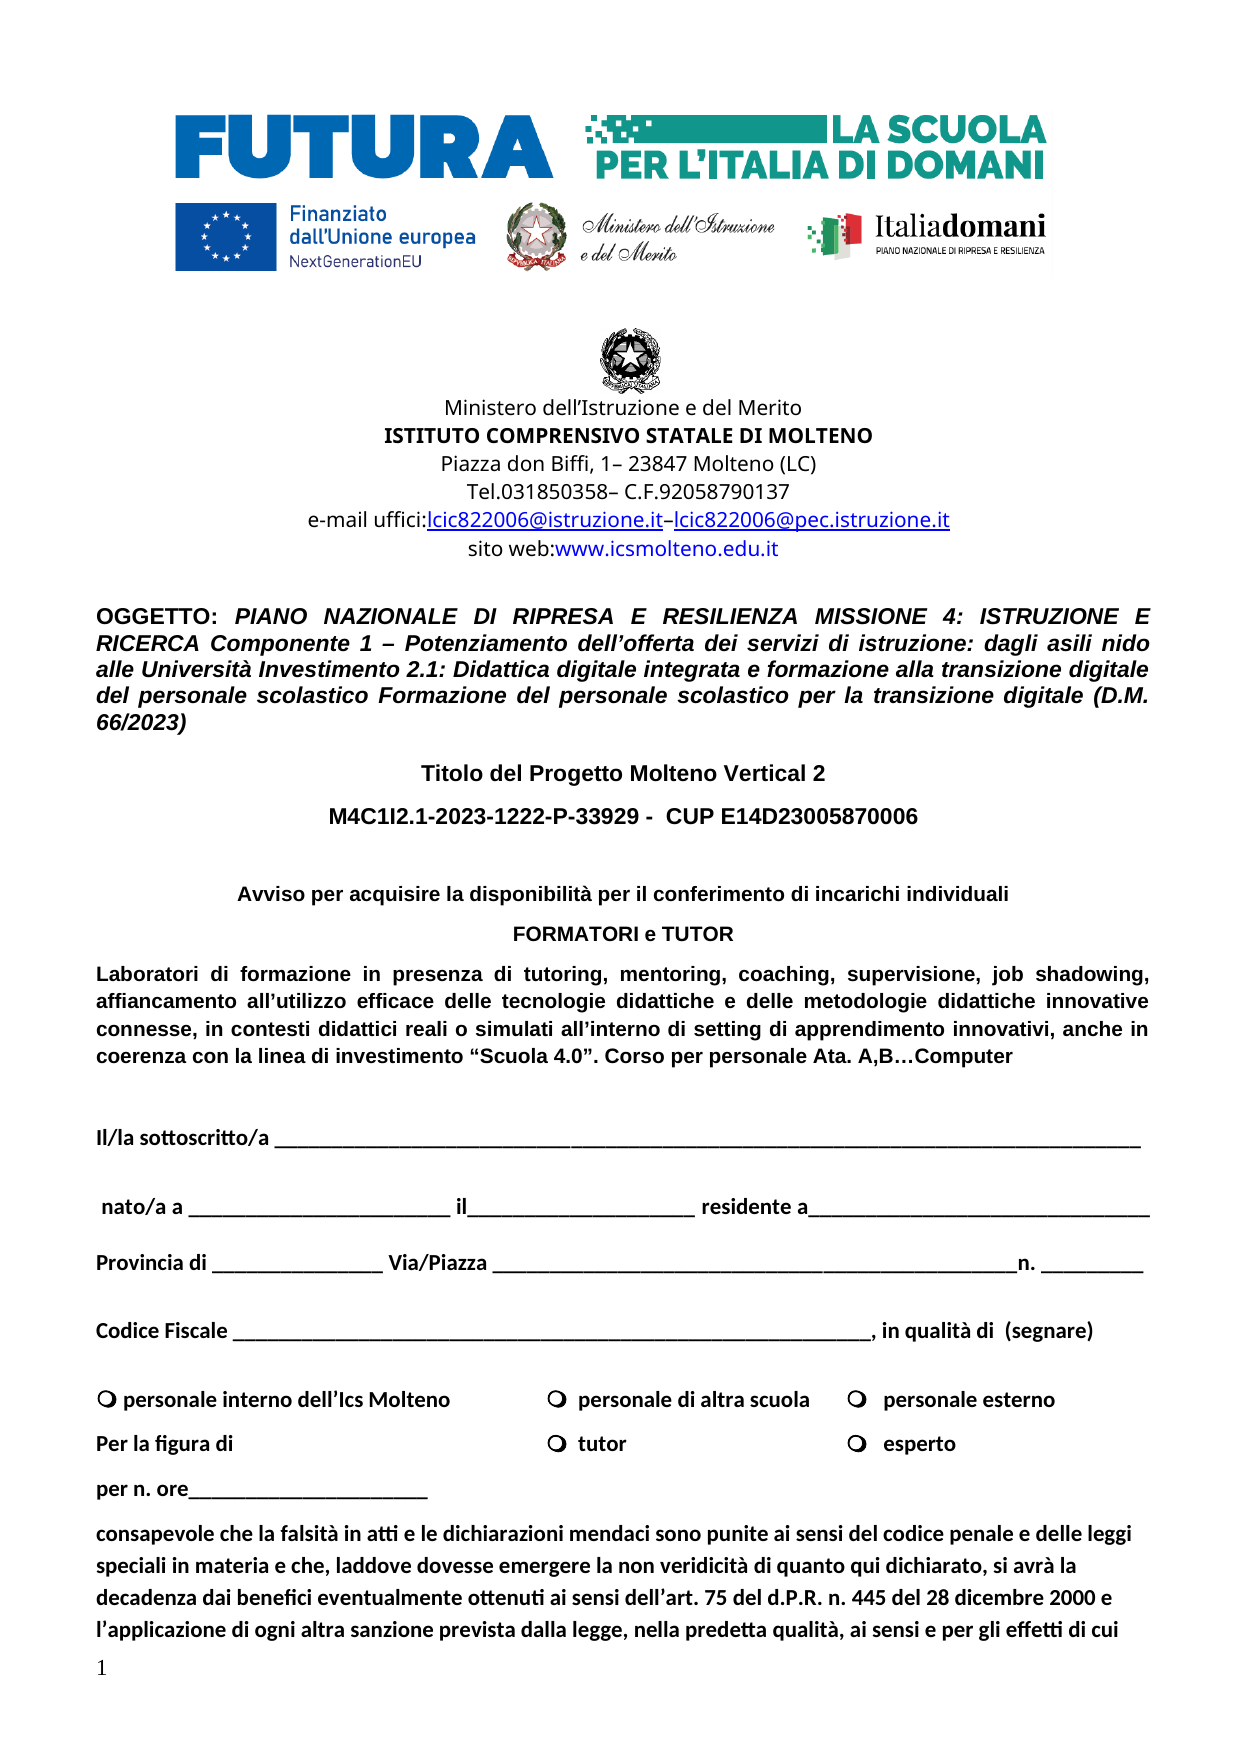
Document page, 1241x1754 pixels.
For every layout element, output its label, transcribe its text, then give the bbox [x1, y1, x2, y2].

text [96, 1519, 1151, 1643]
title ISTITUTO COMPRENSIVO STATALE DI MOLTENO [315, 422, 942, 449]
text nato/a a _______________________ il____________________ residente a______________________________ Provincia di _______________ Via/Piazza ______________________________________________n. _________ [96, 1192, 1151, 1276]
text Tel.031850358– C.F.92058790137 [314, 477, 942, 505]
text personale interno dell’Ics Molteno personale di altra scuola personale esterno [96, 1385, 1151, 1413]
text Per la figura di tutor esperto [96, 1429, 1151, 1458]
text Codice Fiscale ________________________________________________________, in qualità di (segnare) [96, 1316, 1151, 1344]
text FORMATORI e TUTOR [96, 922, 1151, 946]
text OGGETTO: PIANO NAZIONALE DI RIPRESA E RESILIENZA MISSIONE 4: ISTRUZIONE E RICERCA Componente 1 – Potenziamento dell’offerta dei servizi di istruzione: dagli asili nido alle Università Investimento 2.1: Didattica digitale integrata e formazione alla transizione digitale del personale scolastico Formazione del personale scolastico per la transizione digitale (D.M. 66/2023) [96, 603, 1151, 735]
text Laboratori di formazione in presenza di tutoring, mentoring, coaching, supervisione, job shadowing, affiancamento all’utilizzo efficace delle tecnologie didattiche e delle metodologie didattiche innovative connesse, in contesti didattici reali o simulati all’interno di setting di apprendimento innovativi, anche in coerenza con la linea di investimento “Scuola 4.0”. Corso per personale Ata. A,B…Computer [96, 962, 1151, 1068]
text M4C1I2.1-2023-1222-P-33929 - CUP E14D23005870006 [96, 803, 1151, 829]
text Piazza don Biffi, 1– 23847 Molteno (LC) [314, 450, 942, 477]
text Il/la sottoscritto/a ____________________________________________________________________________ [96, 1123, 1151, 1151]
picture [171, 107, 1053, 278]
text Avviso per acquisire la disponibilità per il conferimento di incarichi individuali [96, 882, 1151, 906]
text Titolo del Progetto Molteno Vertical 2 [96, 760, 1151, 786]
text sito web:www.icsmolteno.edu.it [96, 534, 1151, 562]
text per n. ore_____________________ [96, 1474, 1151, 1502]
text e-mail uffici:lcic822006@istruzione.it–lcic822006@pec.istruzione.it [228, 505, 1029, 534]
picture [600, 328, 661, 394]
text Ministero dell’Istruzione e del Merito [96, 316, 1151, 422]
